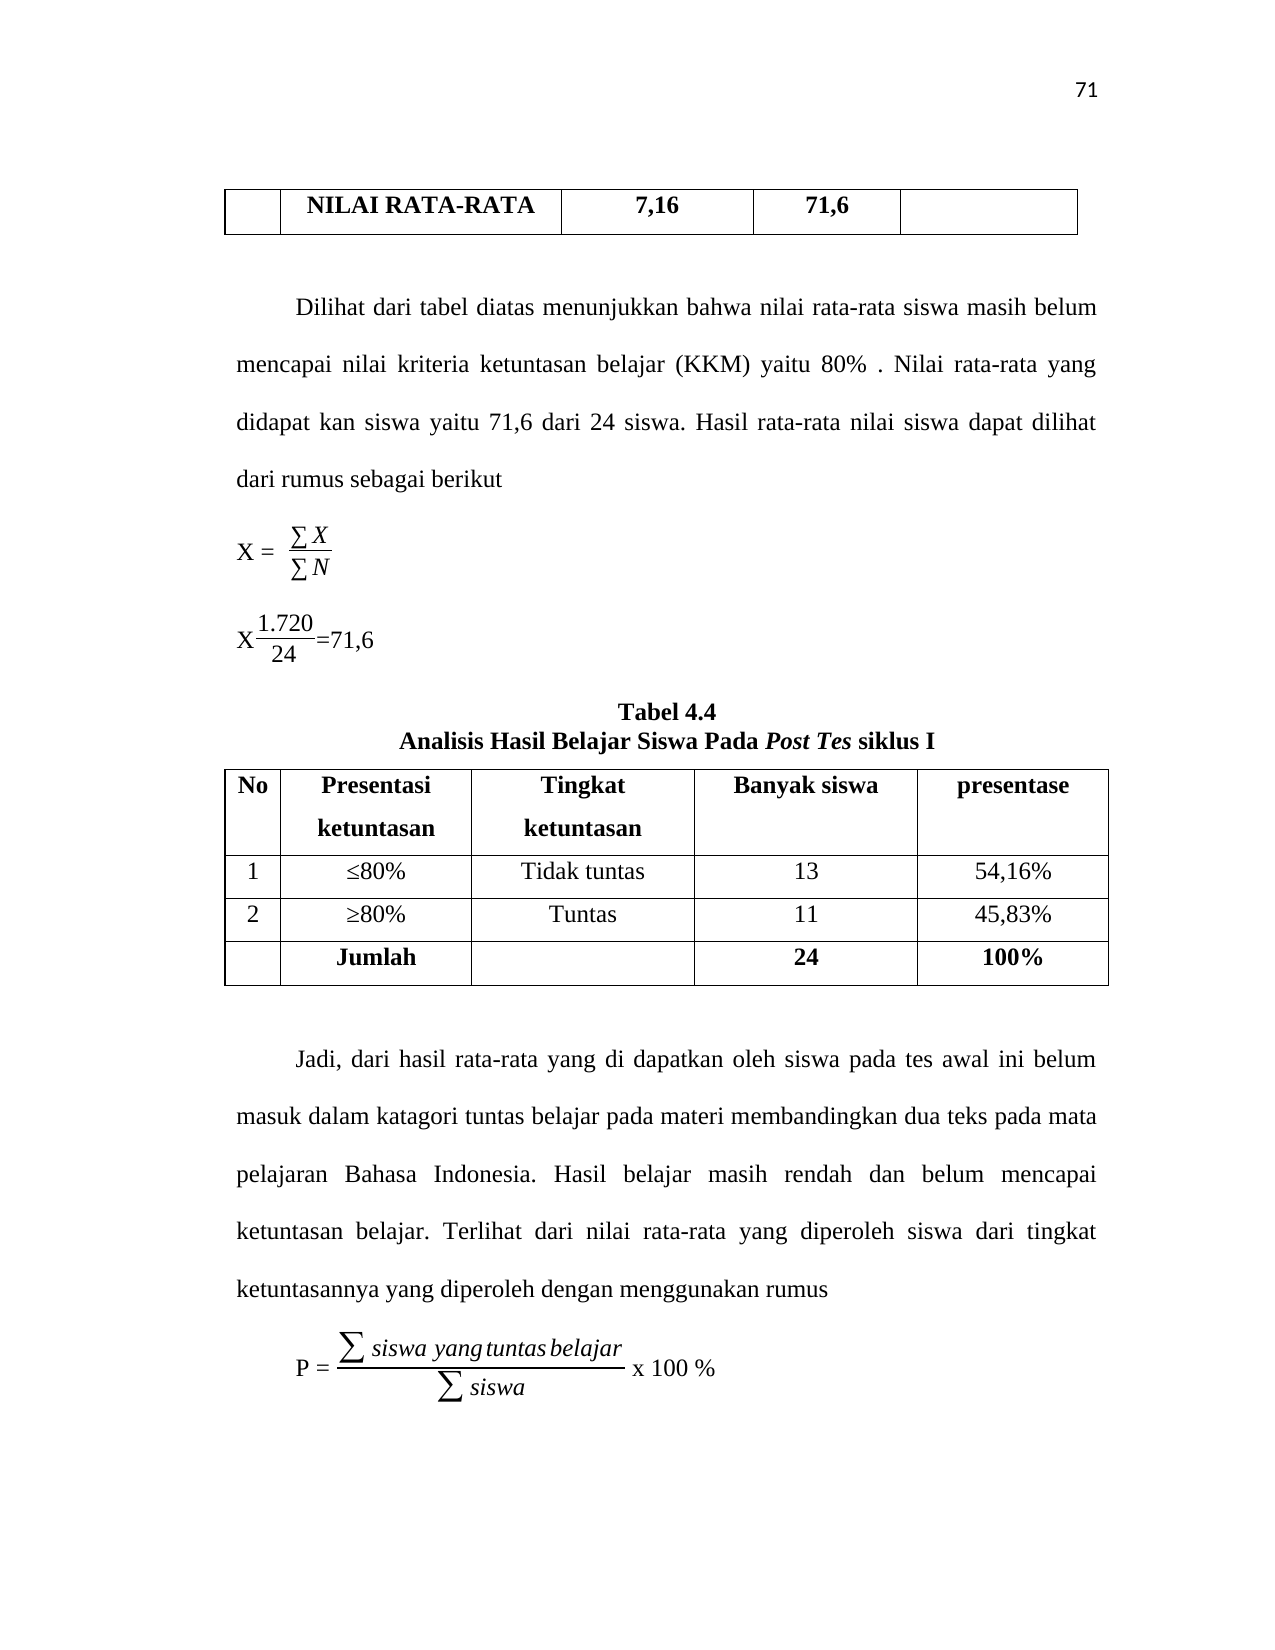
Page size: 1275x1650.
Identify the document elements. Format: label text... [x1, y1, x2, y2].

table_cell 54,16% [918, 856, 1108, 898]
table_cell NILAI RATA-RATA [281, 190, 561, 233]
table_cell 45,83% [918, 899, 1108, 941]
table_cell 71,6 [754, 190, 900, 233]
table_cell Jumlah [281, 942, 471, 985]
table_cell 100% [918, 942, 1108, 985]
table_cell 1 [226, 856, 280, 898]
table_cell 7,16 [562, 190, 753, 233]
list P = x 100 % [236, 1331, 1098, 1403]
table_header Tingkat ketuntasan [472, 770, 694, 855]
table_cell [226, 942, 280, 985]
list Jadi, dari hasil rata-rata yang di dapatkan oleh siswa pada tes awal ini belum masuk dalam katagori tuntas belajar pada materi membandingkan dua teks pada mata pelajaran Bahasa Indonesia. Hasil belajar masih rendah dan belum mencapai ketuntasan belajar. Terlihat dari nilai rata-rata yang diperoleh siswa dari tingkat ketuntasannya yang diperoleh dengan menggunakan rumus [236, 1044, 1098, 1302]
table_header Banyak siswa [695, 770, 917, 855]
text Analisis Hasil Belajar Siswa Pada Post Tes siklus I [236, 726, 1098, 755]
table_cell ≥80% [281, 899, 471, 941]
table_header presentase [918, 770, 1108, 855]
table_header Presentasi ketuntasan [281, 770, 471, 855]
text Dilihat dari tabel diatas menunjukkan bahwa nilai rata-rata siswa masih belum mencapai nilai kriteria ketuntasan belajar (KKM) yaitu 80% . Nilai rata-rata yang didapat kan siswa yaitu 71,6 dari 24 siswa. Hasil rata-rata nilai siswa dapat dilihat dari rumus sebagai berikut [236, 292, 1098, 493]
table_cell 11 [695, 899, 917, 941]
table_cell [226, 190, 280, 233]
table_cell Tuntas [472, 899, 694, 941]
table_cell 13 [695, 856, 917, 898]
table_cell 2 [226, 899, 280, 941]
table_cell Tidak tuntas [472, 856, 694, 898]
table_cell ≤80% [281, 856, 471, 898]
table_cell [901, 190, 1077, 233]
text X=71,6 [236, 610, 1098, 669]
text X = [236, 522, 1098, 581]
table_cell [472, 942, 694, 985]
table_cell 24 [695, 942, 917, 985]
text Tabel 4.4 [236, 697, 1098, 726]
table_header No [226, 770, 280, 855]
